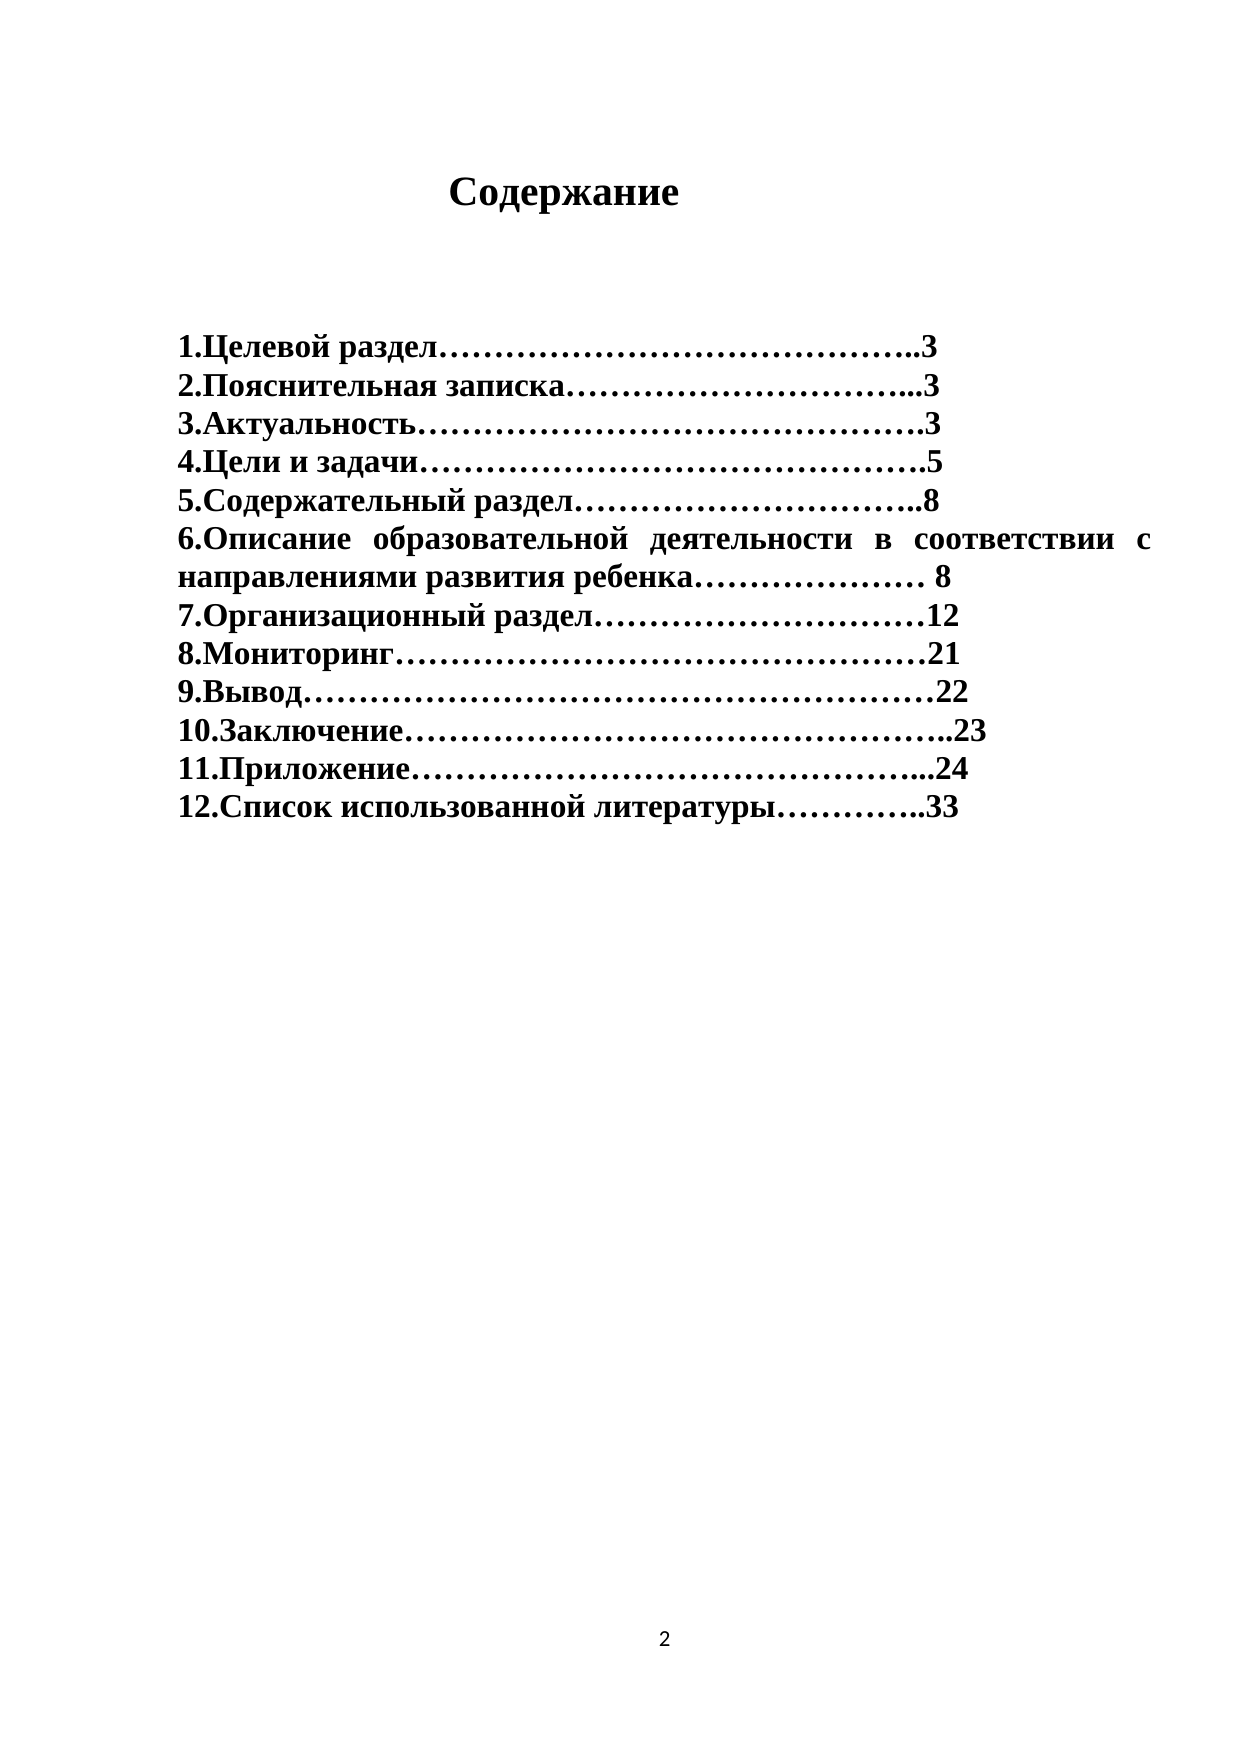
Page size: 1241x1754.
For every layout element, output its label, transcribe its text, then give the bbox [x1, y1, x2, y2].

text 3.Актуальность……………………………………….3 [177, 403, 1152, 442]
text 2.Пояснительная записка…………………………...3 [177, 365, 1152, 403]
text 4.Цели и задачи……………………………………….5 [177, 442, 1152, 480]
text 10.Заключение…………………………………………..23 [177, 710, 1152, 748]
text 11.Приложение………………………………………...24 [177, 748, 1152, 787]
text 9.Вывод…………………………………………………22 [177, 672, 1152, 710]
text 7.Организационный раздел…………………………12 [177, 595, 1152, 633]
text 1.Целевой раздел……………………………………..3 [177, 327, 1152, 365]
text 12.Список использованной литературы…………..33 [177, 787, 1152, 825]
text 6.Описание образовательной деятельности в соответствии с направлениями развития ребенка………………… 8 [177, 518, 1152, 595]
text 8.Мониторинг…………………………………………21 [177, 633, 1152, 672]
text Содержание [177, 166, 1152, 214]
text 5.Содержательный раздел…………………………..8 [177, 480, 1152, 518]
